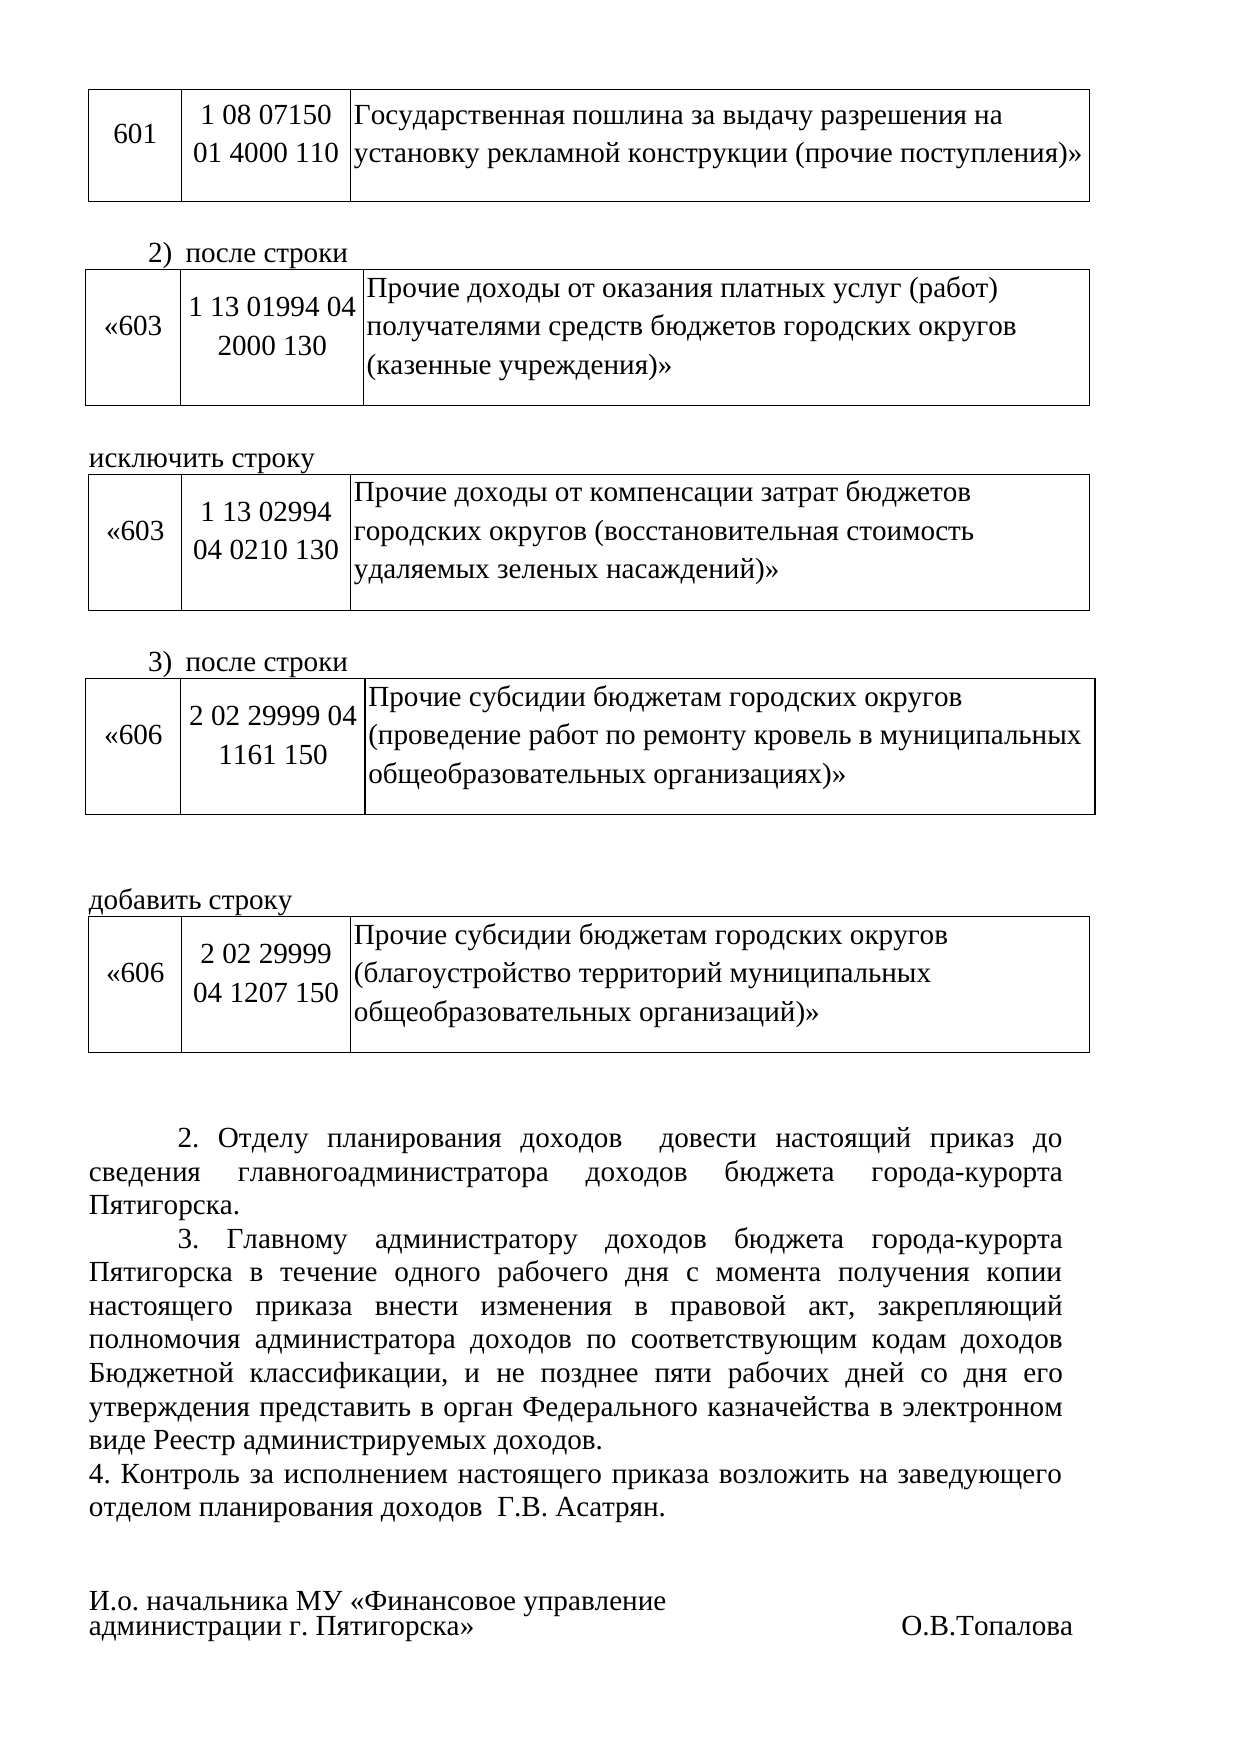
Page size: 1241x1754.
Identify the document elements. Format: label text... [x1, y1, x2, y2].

table_header Прочие доходы от оказания платных услуг (работ) получателями средств бюджетов городских округов (казенные учреждения)» [364, 270, 1089, 405]
list после строки [148, 644, 1034, 678]
table_header Прочие доходы от компенсации затрат бюджетов городских округов (восстановительная стоимость удаляемых зеленых насаждений)» [351, 475, 1089, 610]
table_header «606 [86, 679, 180, 814]
table_header 2 02 29999 04 1161 150 [181, 679, 364, 814]
text администрации г. Пятигорска» О.В.Топалова [89, 1615, 1107, 1640]
table_header «606 [89, 917, 181, 1052]
table_header 1 13 01994 04 2000 130 [181, 270, 363, 405]
table_cell 1 08 07150 01 4000 110 [182, 90, 350, 201]
text исключить строку [89, 440, 1034, 473]
text 4. Контроль за исполнением настоящего приказа возложить на заведующего отделом планирования доходов Г.В. Асатрян. [89, 1456, 1063, 1523]
table_header «603 [86, 270, 180, 405]
table_header 2 02 29999 04 1207 150 [182, 917, 350, 1052]
table_cell Государственная пошлина за выдачу разрешения на установку рекламной конструкции (прочие поступления)» [351, 90, 1089, 201]
text 2. Отделу планирования доходов довести настоящий приказ до сведения главногоадминистратора доходов бюджета города-курорта Пятигорска. [89, 1120, 1063, 1221]
text И.о. начальника МУ «Финансовое управление [89, 1590, 1063, 1615]
table_cell 601 [89, 90, 181, 201]
table_header 1 13 02994 04 0210 130 [182, 475, 350, 610]
list после строки [148, 235, 1034, 269]
text добавить строку [89, 882, 1034, 916]
table_header Прочие субсидии бюджетам городских округов (проведение работ по ремонту кровель в муниципальных общеобразовательных организациях)» [366, 679, 1094, 814]
table_header Прочие субсидии бюджетам городских округов (благоустройство территорий муниципальных общеобразовательных организаций)» [351, 917, 1089, 1052]
text 3. Главному администратору доходов бюджета города-курорта Пятигорска в течение одного рабочего дня с момента получения копии настоящего приказа внести изменения в правовой акт, закрепляющий полномочия администратора доходов по соответствующим кодам доходов Бюджетной классификации, и не позднее пяти рабочих дней со дня его утверждения представить в орган Федерального казначейства в электронном виде Реестр администрируемых доходов. [89, 1221, 1063, 1456]
table_header «603 [89, 475, 181, 610]
